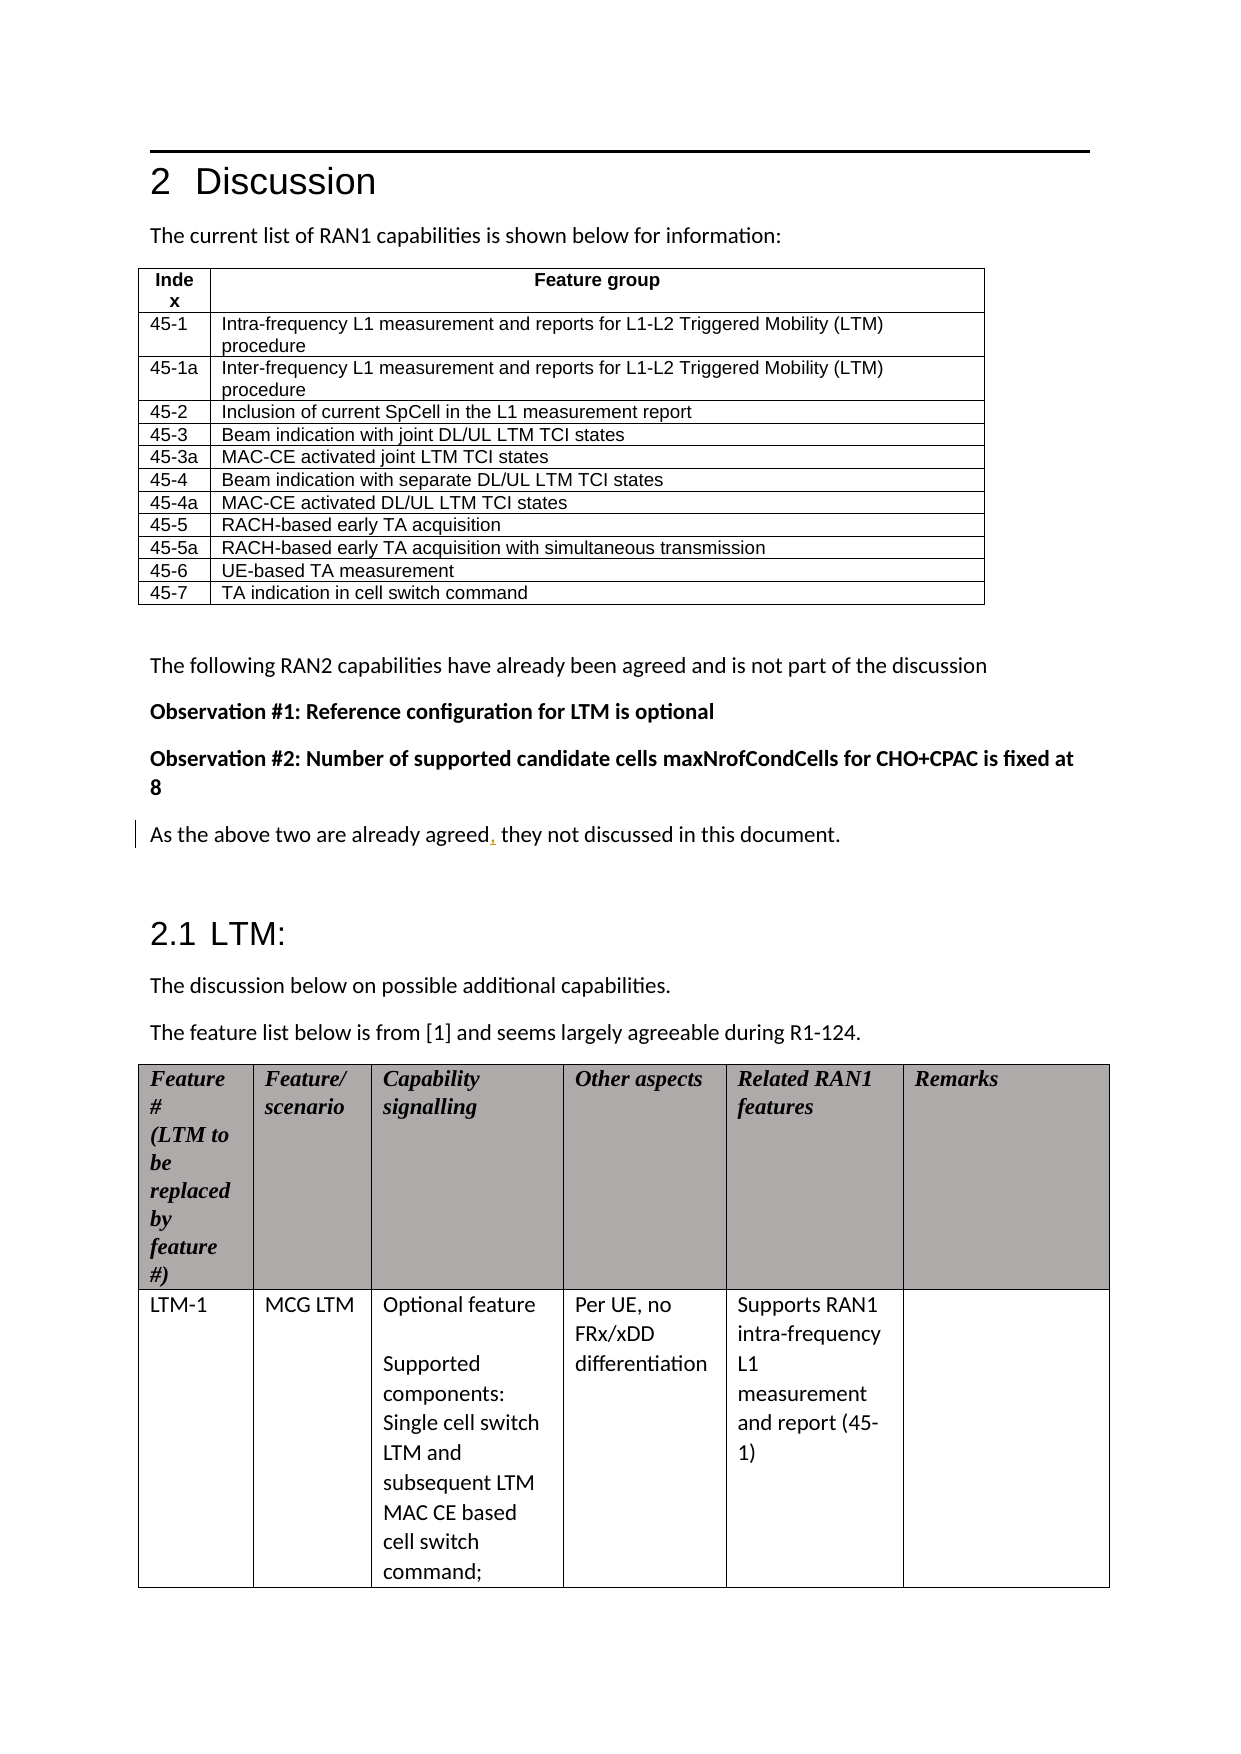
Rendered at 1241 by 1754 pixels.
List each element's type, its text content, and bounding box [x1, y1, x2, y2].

subtitle LTM: [150, 914, 1090, 953]
table_header Feature/ scenario [254, 1065, 371, 1289]
table_cell [904, 1290, 1109, 1587]
table_cell 45-5 [139, 514, 210, 536]
table_cell 45-5a [139, 537, 210, 558]
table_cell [727, 1290, 903, 1587]
table_cell 45-3a [139, 446, 210, 468]
text The feature list below is from [1] and seems largely agreeable during R1-124. [150, 1018, 1090, 1046]
table_cell MCG LTM [254, 1290, 371, 1587]
text The discussion below on possible additional capabilities. [150, 972, 1090, 1000]
table_cell MAC-CE activated joint LTM TCI states [211, 446, 984, 468]
table_cell Intra-frequency L1 measurement and reports for L1-L2 Triggered Mobility (LTM) procedure [211, 313, 984, 356]
table_cell 45-4a [139, 492, 210, 513]
text Observation #1: Reference configuration for LTM is optional [150, 697, 1090, 725]
table_cell LTM-1 [139, 1290, 253, 1587]
table_cell 45-3 [139, 424, 210, 445]
table_cell Beam indication with joint DL/UL LTM TCI states [211, 424, 984, 445]
table_header Feature # (LTM to be replaced by feature #) [139, 1065, 253, 1289]
table_header Remarks [904, 1065, 1109, 1289]
table_cell RACH-based early TA acquisition with simultaneous transmission [211, 537, 984, 558]
table_header Related RAN1 features [727, 1065, 903, 1289]
text The current list of RAN1 capabilities is shown below for information: [150, 221, 1090, 249]
table_header Capability signalling [372, 1065, 563, 1289]
table_cell 45-2 [139, 401, 210, 423]
table_header Index [139, 269, 210, 312]
table_cell 45-1a [139, 357, 210, 400]
table_cell 45-4 [139, 469, 210, 491]
table_cell TA indication in cell switch command [211, 582, 984, 603]
table_cell UE-based TA measurement [211, 559, 984, 581]
table_cell MAC-CE activated DL/UL LTM TCI states [211, 492, 984, 513]
text As the above two are already agreed they not discussed in this document. [150, 820, 1090, 848]
subtitle Discussion [150, 153, 1090, 202]
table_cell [564, 1290, 726, 1587]
text The following RAN2 capabilities have already been agreed and is not part of the discussion [150, 651, 1090, 679]
table_cell Inter-frequency L1 measurement and reports for L1-L2 Triggered Mobility (LTM) procedure [211, 357, 984, 400]
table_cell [372, 1290, 563, 1587]
table_cell 45-7 [139, 582, 210, 603]
table_cell Beam indication with separate DL/UL LTM TCI states [211, 469, 984, 491]
table_cell RACH-based early TA acquisition [211, 514, 984, 536]
table_cell 45-6 [139, 559, 210, 581]
table_header Feature group [211, 269, 984, 312]
text Observation #2: Number of supported candidate cells maxNrofCondCells for CHO+CPAC is fixed at 8 [150, 744, 1090, 801]
table_header Other aspects [564, 1065, 726, 1289]
table_cell 45-1 [139, 313, 210, 356]
table_cell Inclusion of current SpCell in the L1 measurement report [211, 401, 984, 423]
